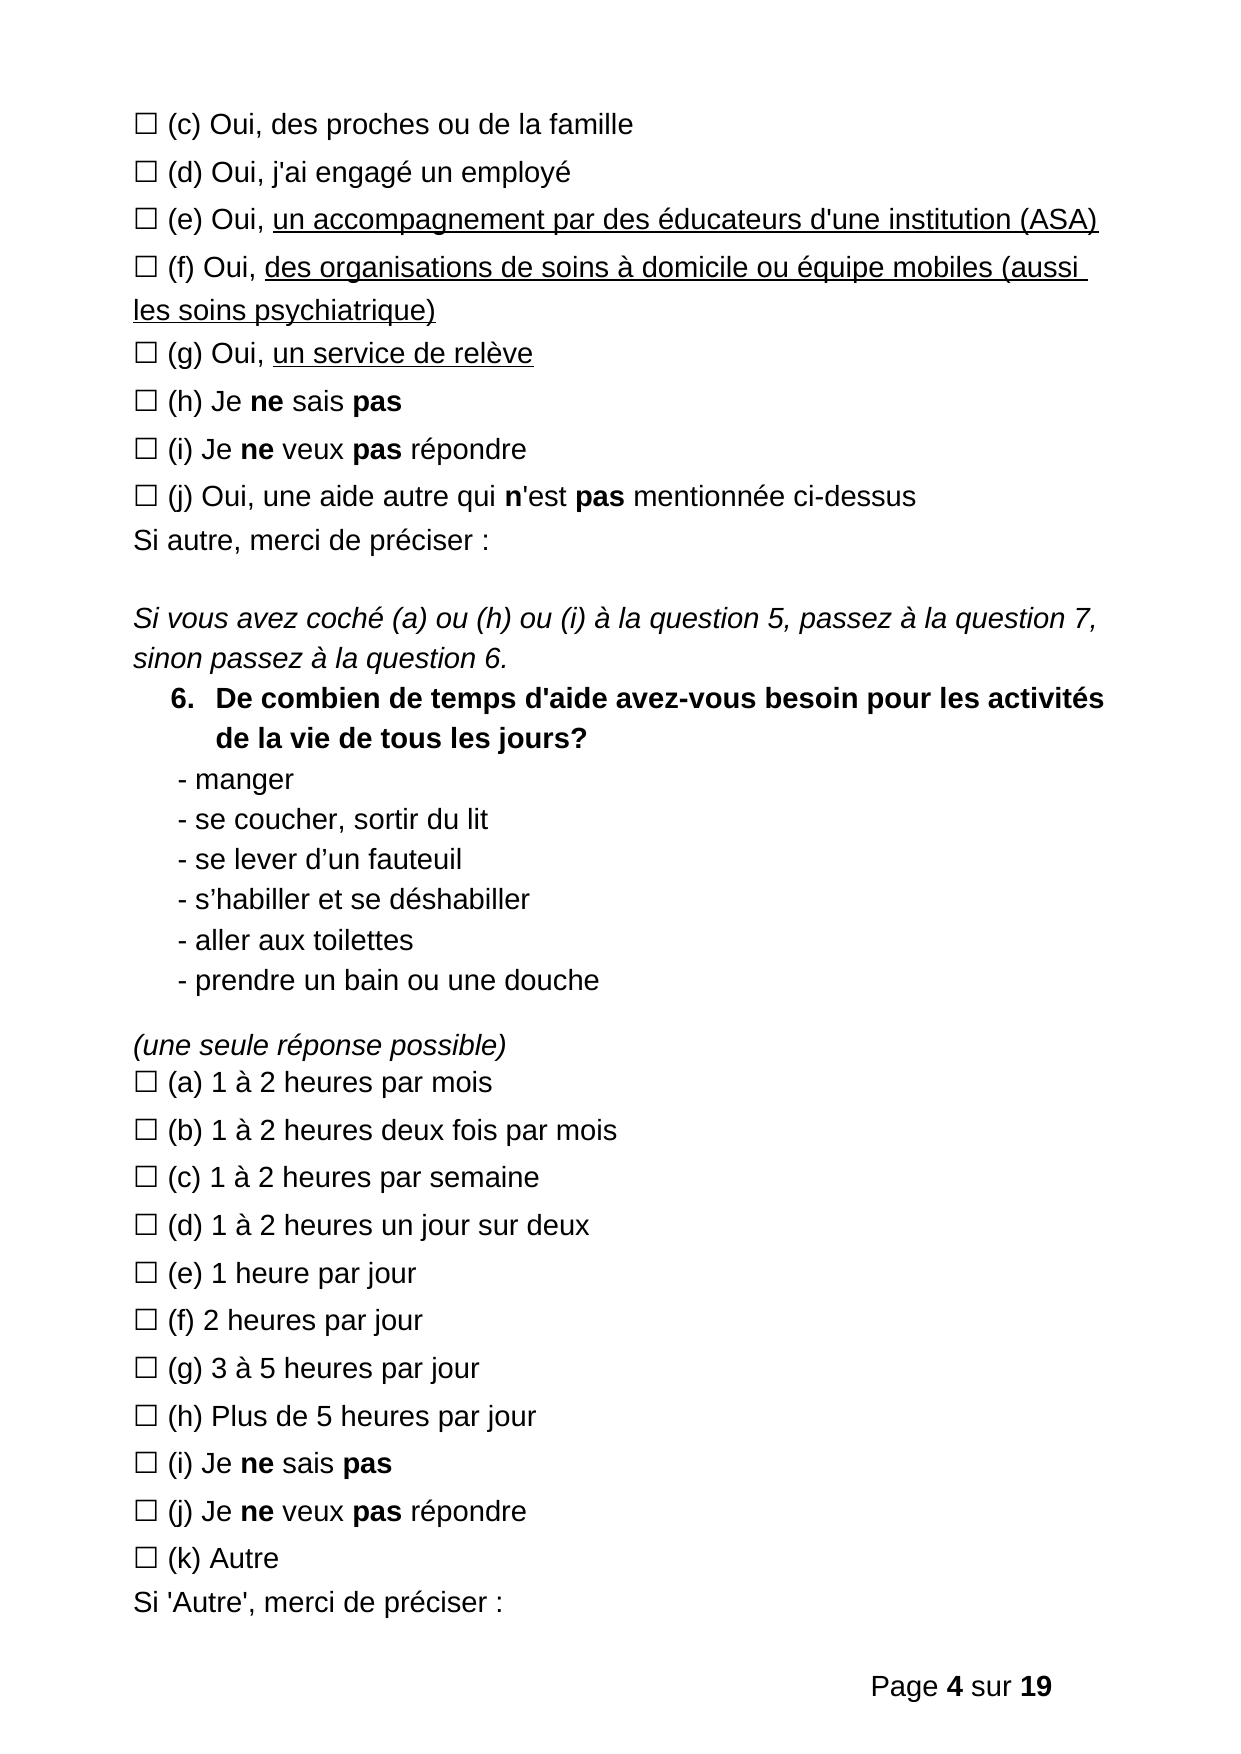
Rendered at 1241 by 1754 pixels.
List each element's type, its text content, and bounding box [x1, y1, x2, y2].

text (f) 2 heures par jour [133, 1299, 1107, 1339]
text (k) Autre [133, 1538, 1107, 1577]
text - manger [133, 762, 1107, 795]
text (une seule réponse possible) [133, 1028, 1107, 1062]
text (i) Je ne sais pas [133, 1442, 1107, 1482]
text (d) 1 à 2 heures un jour sur deux [133, 1204, 1107, 1244]
subtitle De combien de temps d'aide avez-vous besoin pour les activités de la vie de tous les jours? [170, 681, 1107, 755]
text - aller aux toilettes [133, 923, 1107, 956]
text (e) Oui, un accompagnement par des éducateurs d'une institution (ASA) [133, 199, 1107, 238]
text (h) Plus de 5 heures par jour [133, 1395, 1107, 1434]
text (g) Oui, un service de relève [133, 333, 1107, 372]
text (j) Oui, une aide autre qui n'est pas mentionnée ci-dessus [133, 476, 1107, 515]
text (e) 1 heure par jour [133, 1252, 1107, 1292]
text (b) 1 à 2 heures deux fois par mois [133, 1109, 1107, 1149]
text (f) Oui, des organisations de soins à domicile ou équipe mobiles (aussi les soins psychiatrique) [133, 246, 1107, 326]
text Si vous avez coché (a) ou (h) ou (i) à la question 5, passez à la question 7, sinon passez à la question 6. [133, 601, 1107, 675]
text (g) 3 à 5 heures par jour [133, 1347, 1107, 1387]
text Si 'Autre', merci de préciser : [133, 1585, 1107, 1619]
text (h) Je ne sais pas [133, 380, 1107, 420]
text Si autre, merci de préciser : [133, 523, 1107, 557]
text (a) 1 à 2 heures par mois [133, 1062, 1107, 1101]
text (c) 1 à 2 heures par semaine [133, 1157, 1107, 1196]
text - s’habiller et se déshabiller [133, 882, 1107, 916]
text - se coucher, sortir du lit [133, 802, 1107, 836]
text - se lever d’un fauteuil [133, 842, 1107, 876]
text - prendre un bain ou une douche [133, 963, 1107, 996]
text (j) Je ne veux pas répondre [133, 1490, 1107, 1530]
text (i) Je ne veux pas répondre [133, 428, 1107, 468]
text (d) Oui, j'ai engagé un employé [133, 151, 1107, 191]
text (c) Oui, des proches ou de la famille [133, 103, 1107, 143]
